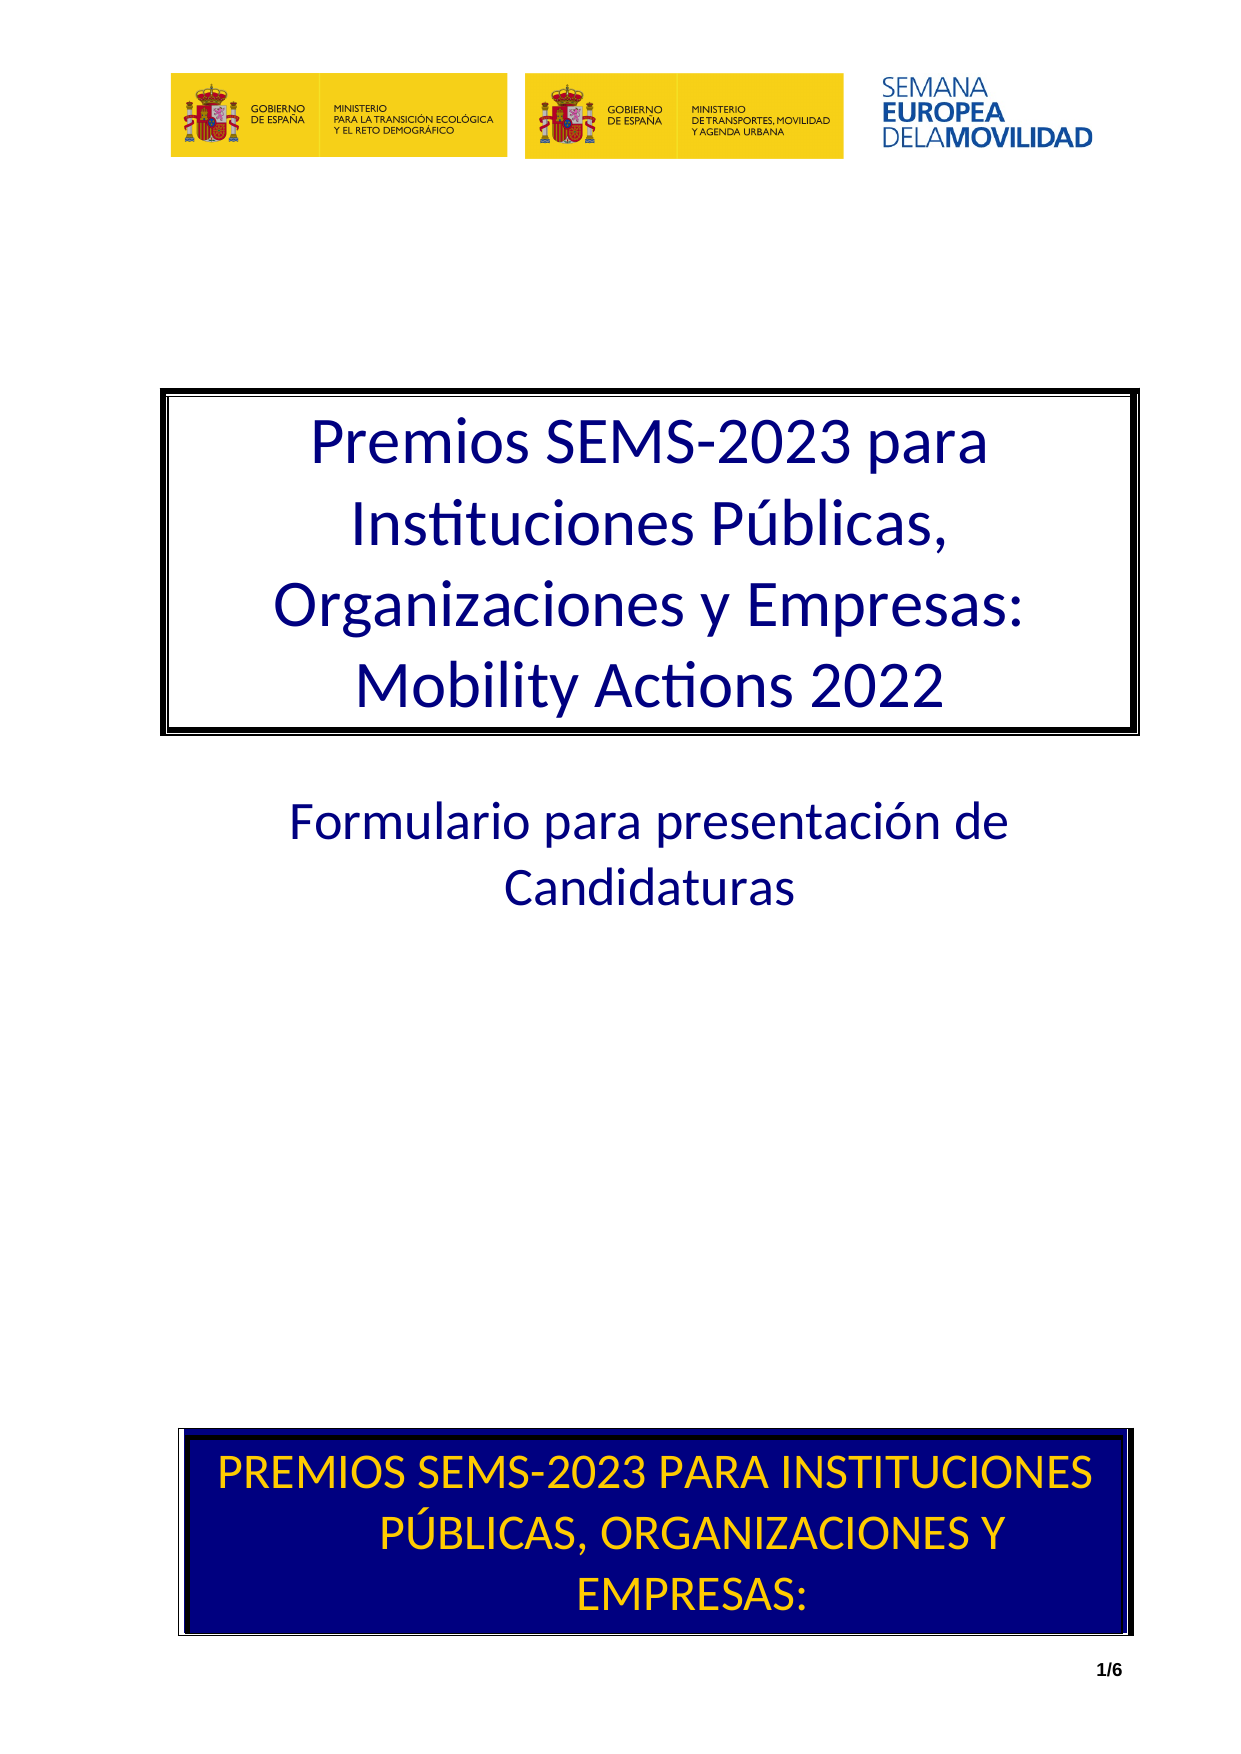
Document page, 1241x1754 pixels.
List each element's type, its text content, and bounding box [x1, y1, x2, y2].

text Premios SEMS-2023 para Instituciones Públicas, Organizaciones y Empresas: [169, 397, 1130, 632]
picture [881, 73, 1093, 154]
text Mobility Actions 2022 [169, 632, 1130, 727]
picture [525, 73, 844, 159]
table_header PREMIOS SEMS-2023 PARA INSTITUCIONES PÚBLICAS, ORGANIZACIONES Y EMPRESAS: MOBILITY ACTIONS 2022 [184, 1429, 1127, 1633]
picture [170, 73, 508, 157]
text Formulario para presentación de Candidaturas [177, 787, 1122, 919]
